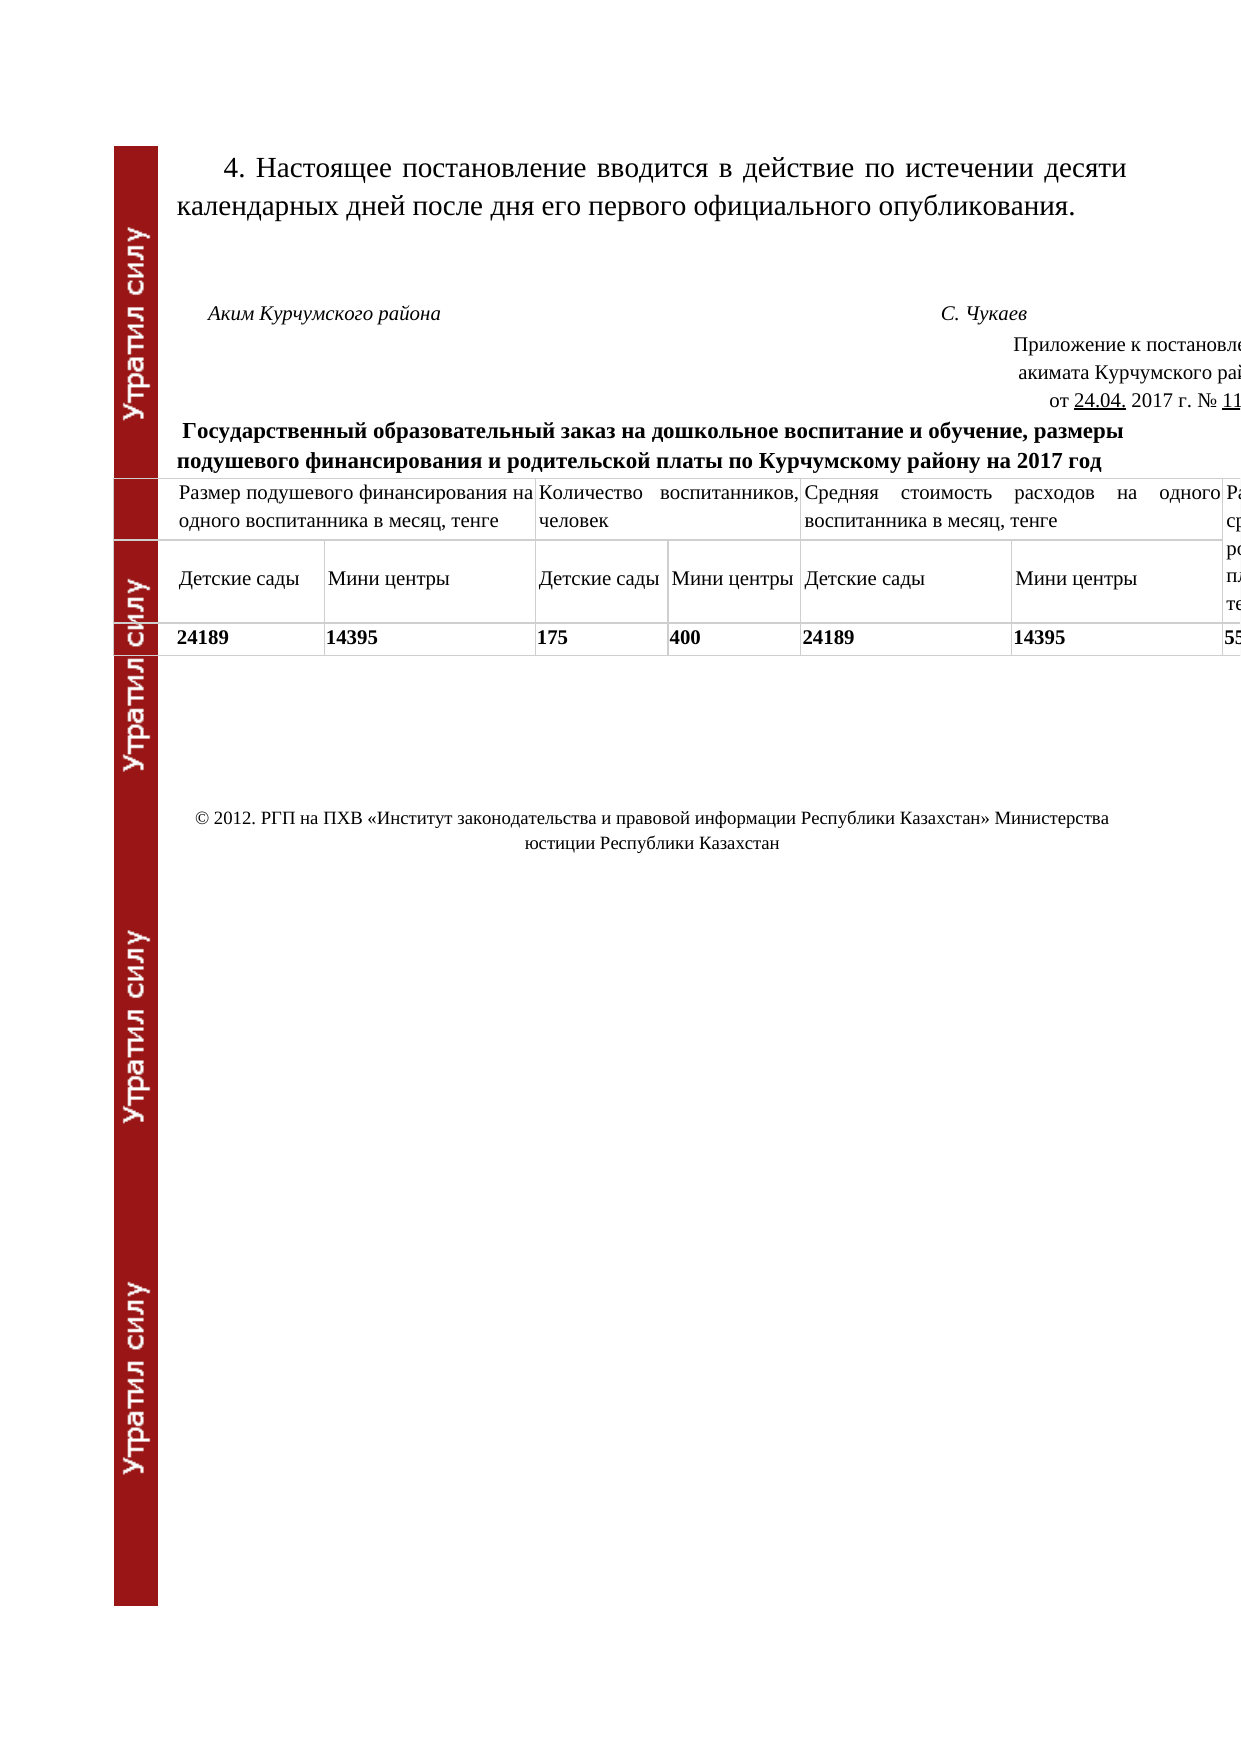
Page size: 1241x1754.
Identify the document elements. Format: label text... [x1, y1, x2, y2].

table_cell Мини центры [325, 541, 535, 622]
text Государственный образовательный заказ на дошкольное воспитание и обучение, размеры подушевого финансирования и родительской платы по Курчумскому району на 2017 год [112, 417, 1128, 473]
table_cell Мини центры [1012, 541, 1222, 622]
table_cell 24189 [801, 624, 1011, 654]
picture [114, 656, 158, 807]
table_header Аким Курчумского района [101, 300, 939, 331]
table_header С. Чукаев [939, 300, 1240, 331]
table_cell 14395 [1012, 624, 1222, 654]
table_cell Детские сады [801, 541, 1011, 622]
table_cell Детские сады [114, 541, 324, 622]
picture [114, 222, 158, 300]
table_header Средняя стоимость расходов на одного воспитанника в месяц, тенге [801, 479, 1222, 539]
table_header Приложение к постановлению акимата Курчумского района от 24.04. 2017 г. № 111 [912, 331, 1240, 417]
text 4. Настоящее постановление вводится в действие по истечении десяти календарных дней после дня его первого официального опубликования. [112, 150, 1128, 222]
table_cell 24189 [114, 624, 324, 654]
table_header Размер подушевого финансирования на одного воспитанника в месяц, тенге [114, 479, 535, 539]
table_cell 400 [669, 624, 800, 654]
table_cell 14395 [325, 624, 535, 654]
table_header [101, 331, 912, 417]
table_cell Детские сады [536, 541, 667, 622]
table_cell 5517 [1223, 624, 1240, 654]
picture [114, 146, 158, 150]
table_header Количество воспитанников, человек [536, 479, 800, 539]
table_cell 175 [536, 624, 667, 654]
text © 2012. РГП на ПХВ «Институт законодательства и правовой информации Республики Казахстан» Министерства юстиции Республики Казахстан [112, 807, 1128, 853]
picture [114, 473, 158, 478]
picture [114, 853, 158, 1606]
table_cell Мини центры [669, 541, 800, 622]
